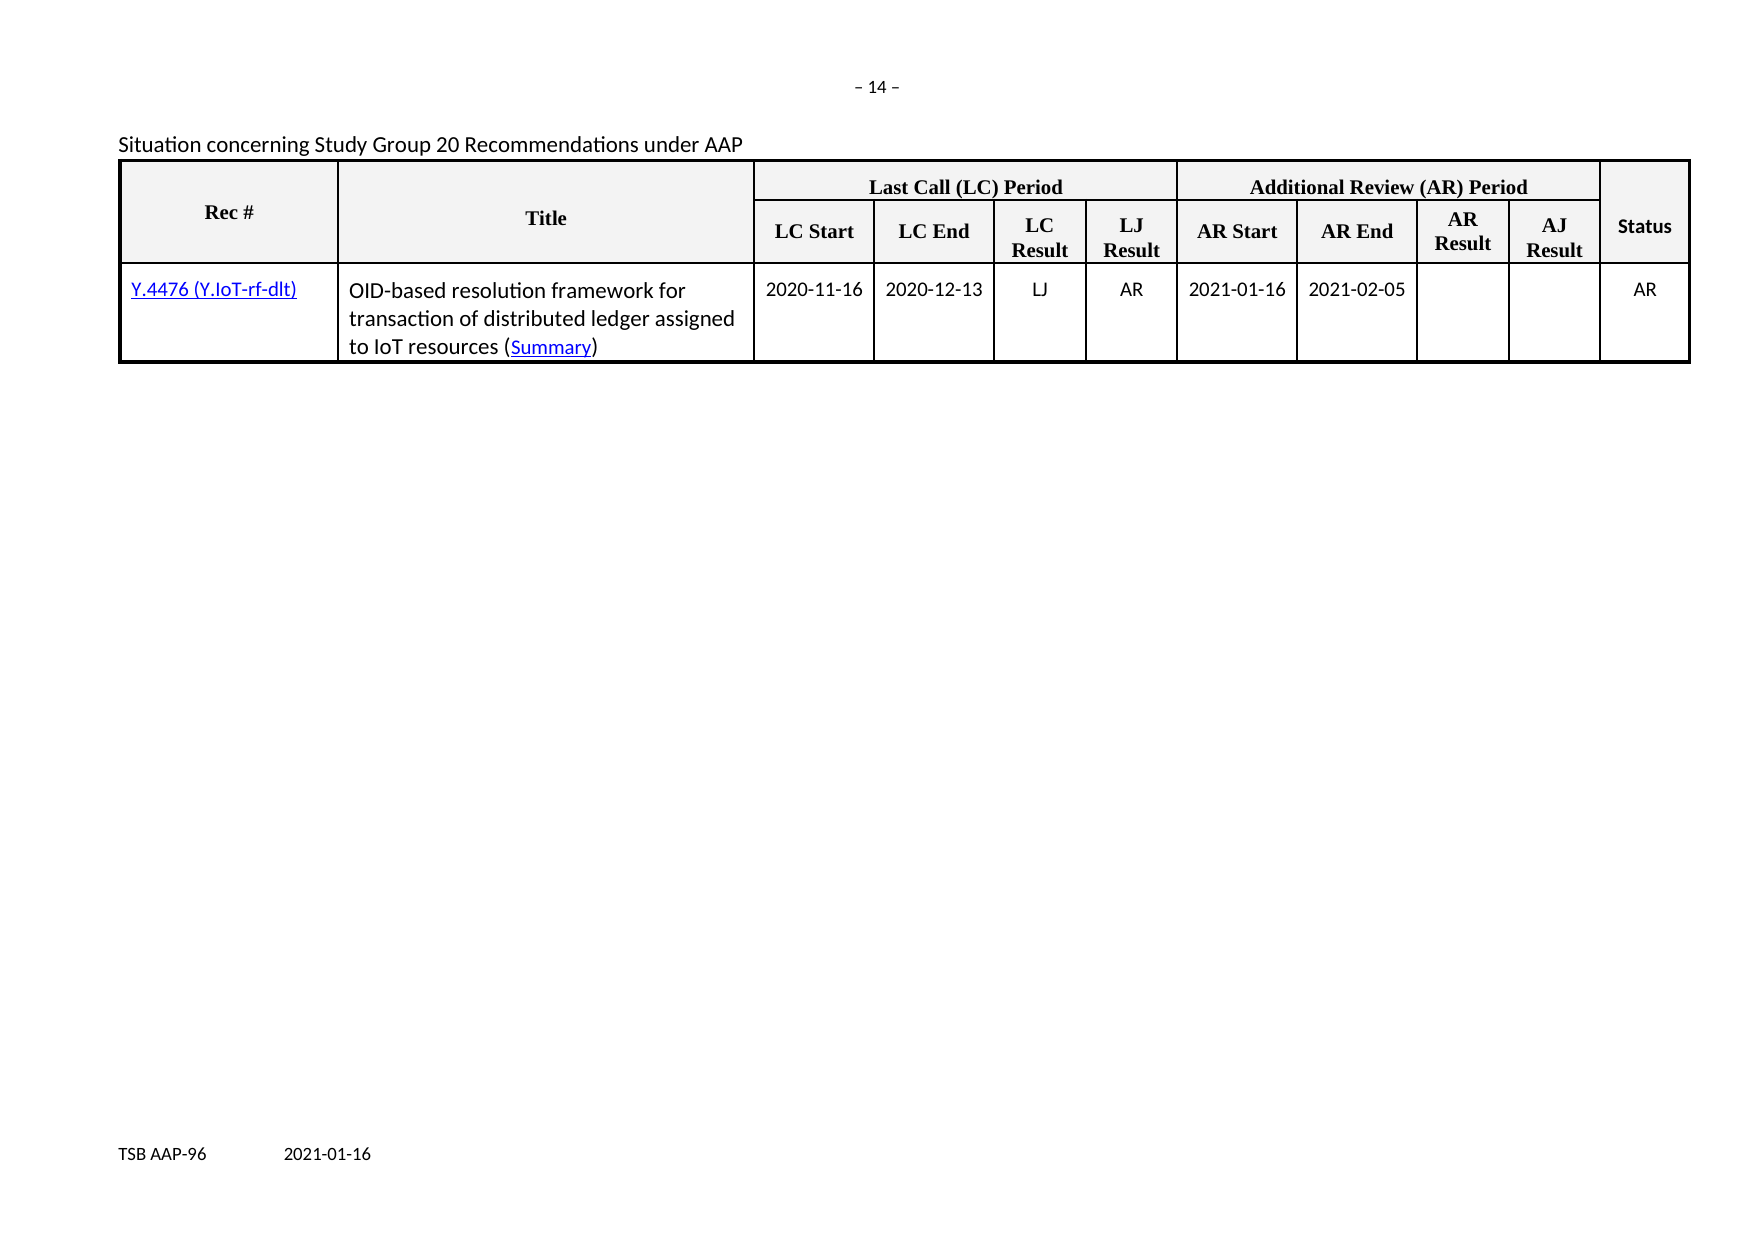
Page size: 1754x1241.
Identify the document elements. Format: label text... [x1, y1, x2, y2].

table_cell Y.4476 (Y.IoT-rf-dlt) [122, 264, 337, 360]
table_cell LJ [995, 264, 1085, 360]
text Situation concerning Study Group 20 Recommendations under AAP [118, 131, 1636, 159]
table_cell AR Result [1418, 201, 1508, 262]
table_cell 2021-02-05 [1298, 264, 1416, 360]
table_header Last Call (LC) Period [755, 162, 1176, 199]
table_cell 2021-01-16 [1178, 264, 1296, 360]
table_cell AR End [1298, 201, 1416, 262]
table_cell [1510, 264, 1599, 360]
table_cell AR [1087, 264, 1176, 360]
table_header Title [339, 162, 753, 262]
table_header Rec # [122, 162, 337, 262]
table_cell LC End [875, 201, 993, 262]
table_cell LC Result [995, 201, 1085, 262]
table_cell AR [1601, 264, 1688, 360]
table_cell 2020-12-13 [875, 264, 993, 360]
table_cell 2020-11-16 [755, 264, 873, 360]
table_cell LC Start [755, 201, 873, 262]
table_cell LJ Result [1087, 201, 1176, 262]
table_header Additional Review (AR) Period [1178, 162, 1599, 199]
table_cell OID-based resolution framework for transaction of distributed ledger assigned to IoT resources (Summary) [339, 264, 753, 360]
table_header Status [1601, 162, 1688, 262]
table_cell AR Start [1178, 201, 1296, 262]
table_cell AJ Result [1510, 201, 1599, 262]
table_cell [1418, 264, 1508, 360]
